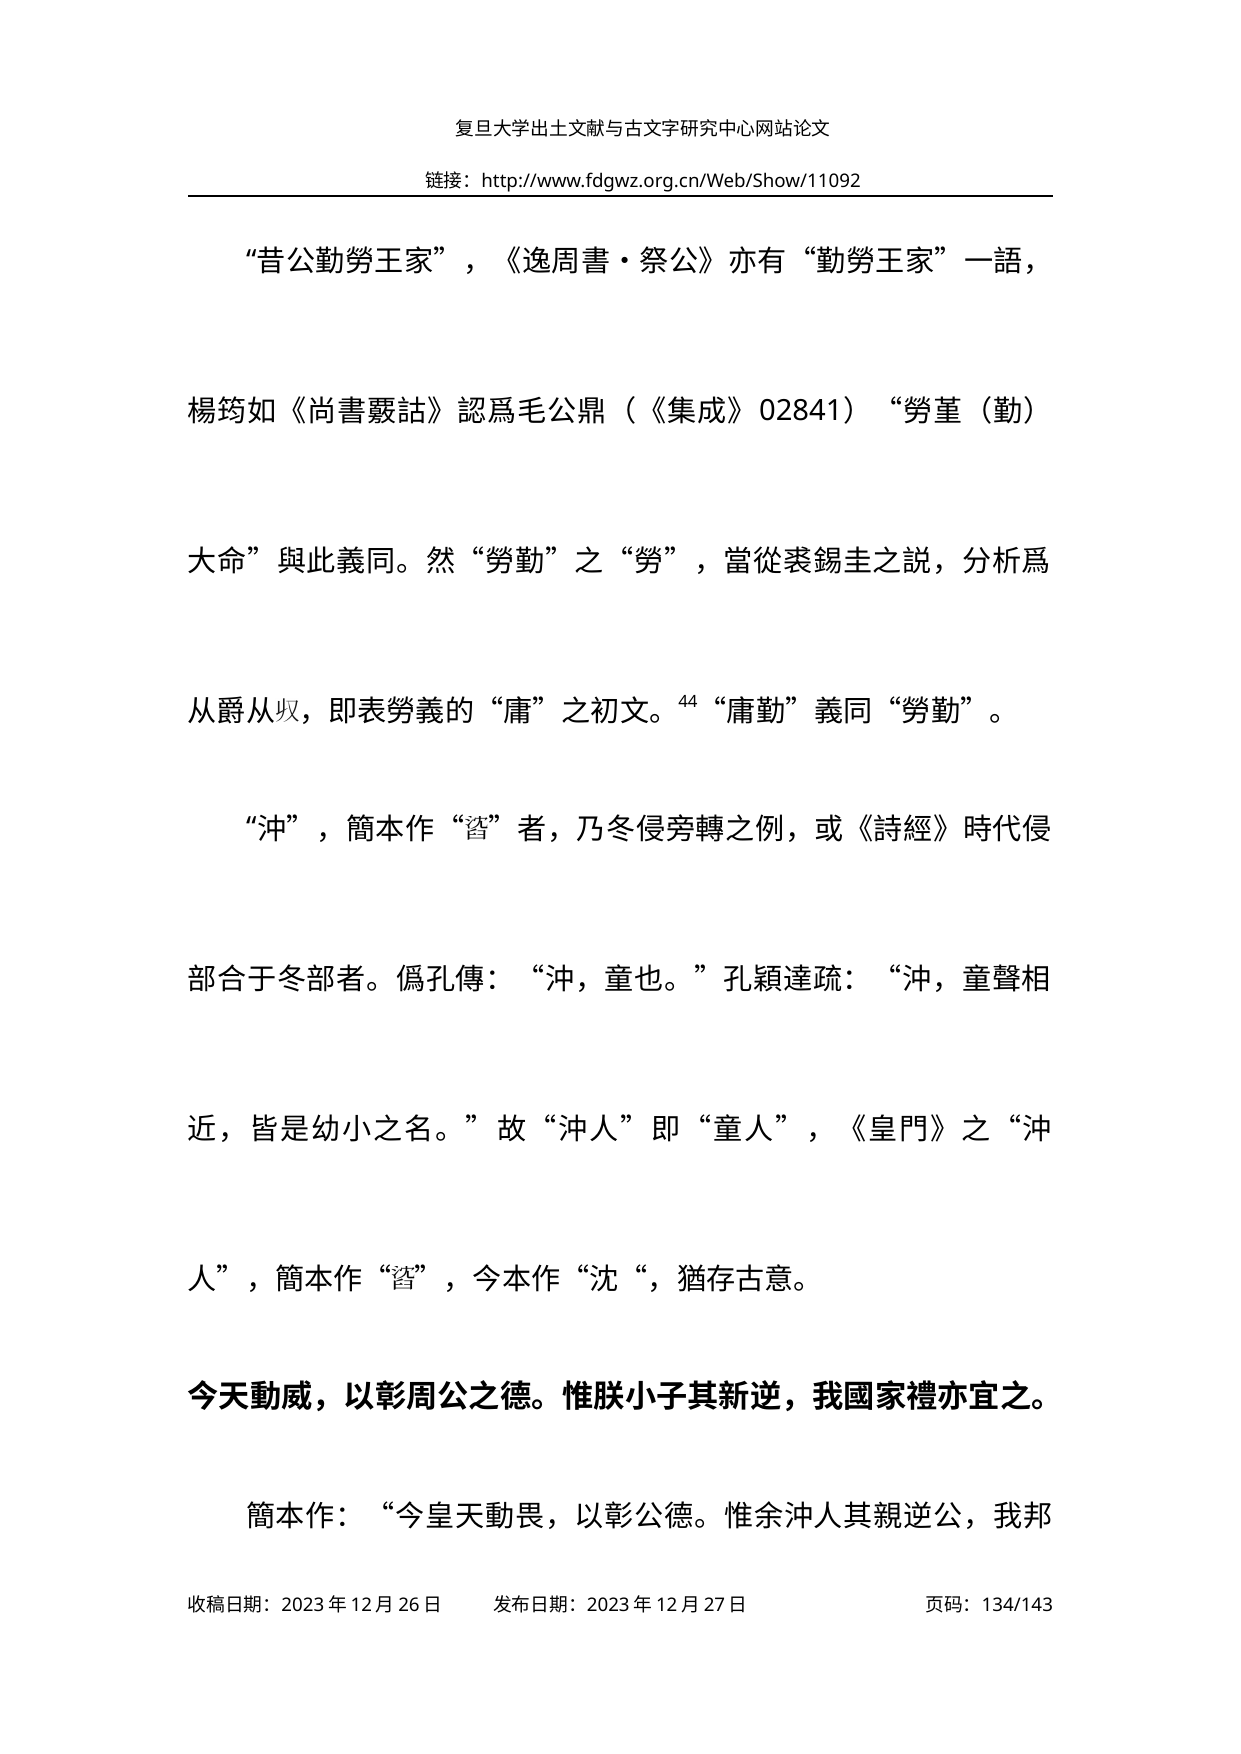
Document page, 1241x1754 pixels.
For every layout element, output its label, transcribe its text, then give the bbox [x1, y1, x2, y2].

text “昔公勤勞王家”，《逸周書•祭公》亦有“勤勞王家”一語，楊筠如《尚書覈詁》認爲毛公鼎（《集成》02841）“勞堇（勤）大命”與此義同。然“勞勤”之“勞”，當從裘錫圭之説，分析爲从爵从，即表勞義的“庸”之初文。“庸勤”義同“勞勤”。 [187, 222, 1053, 747]
text “沖”，簡本作“”者，乃冬侵旁轉之例，或《詩經》時代侵部合于冬部者。僞孔傳：“沖，童也。”孔穎達疏：“沖，童聲相近，皆是幼小之名。”故“沖人”即“童人”，《皇門》之“沖人”，簡本作“”，今本作“沈“，猶存古意。 [187, 789, 1053, 1314]
text 今天動威，以彰周公之德。惟朕小子其新逆，我國家禮亦宜之。 [187, 1356, 1053, 1431]
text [187, 1477, 1053, 1552]
